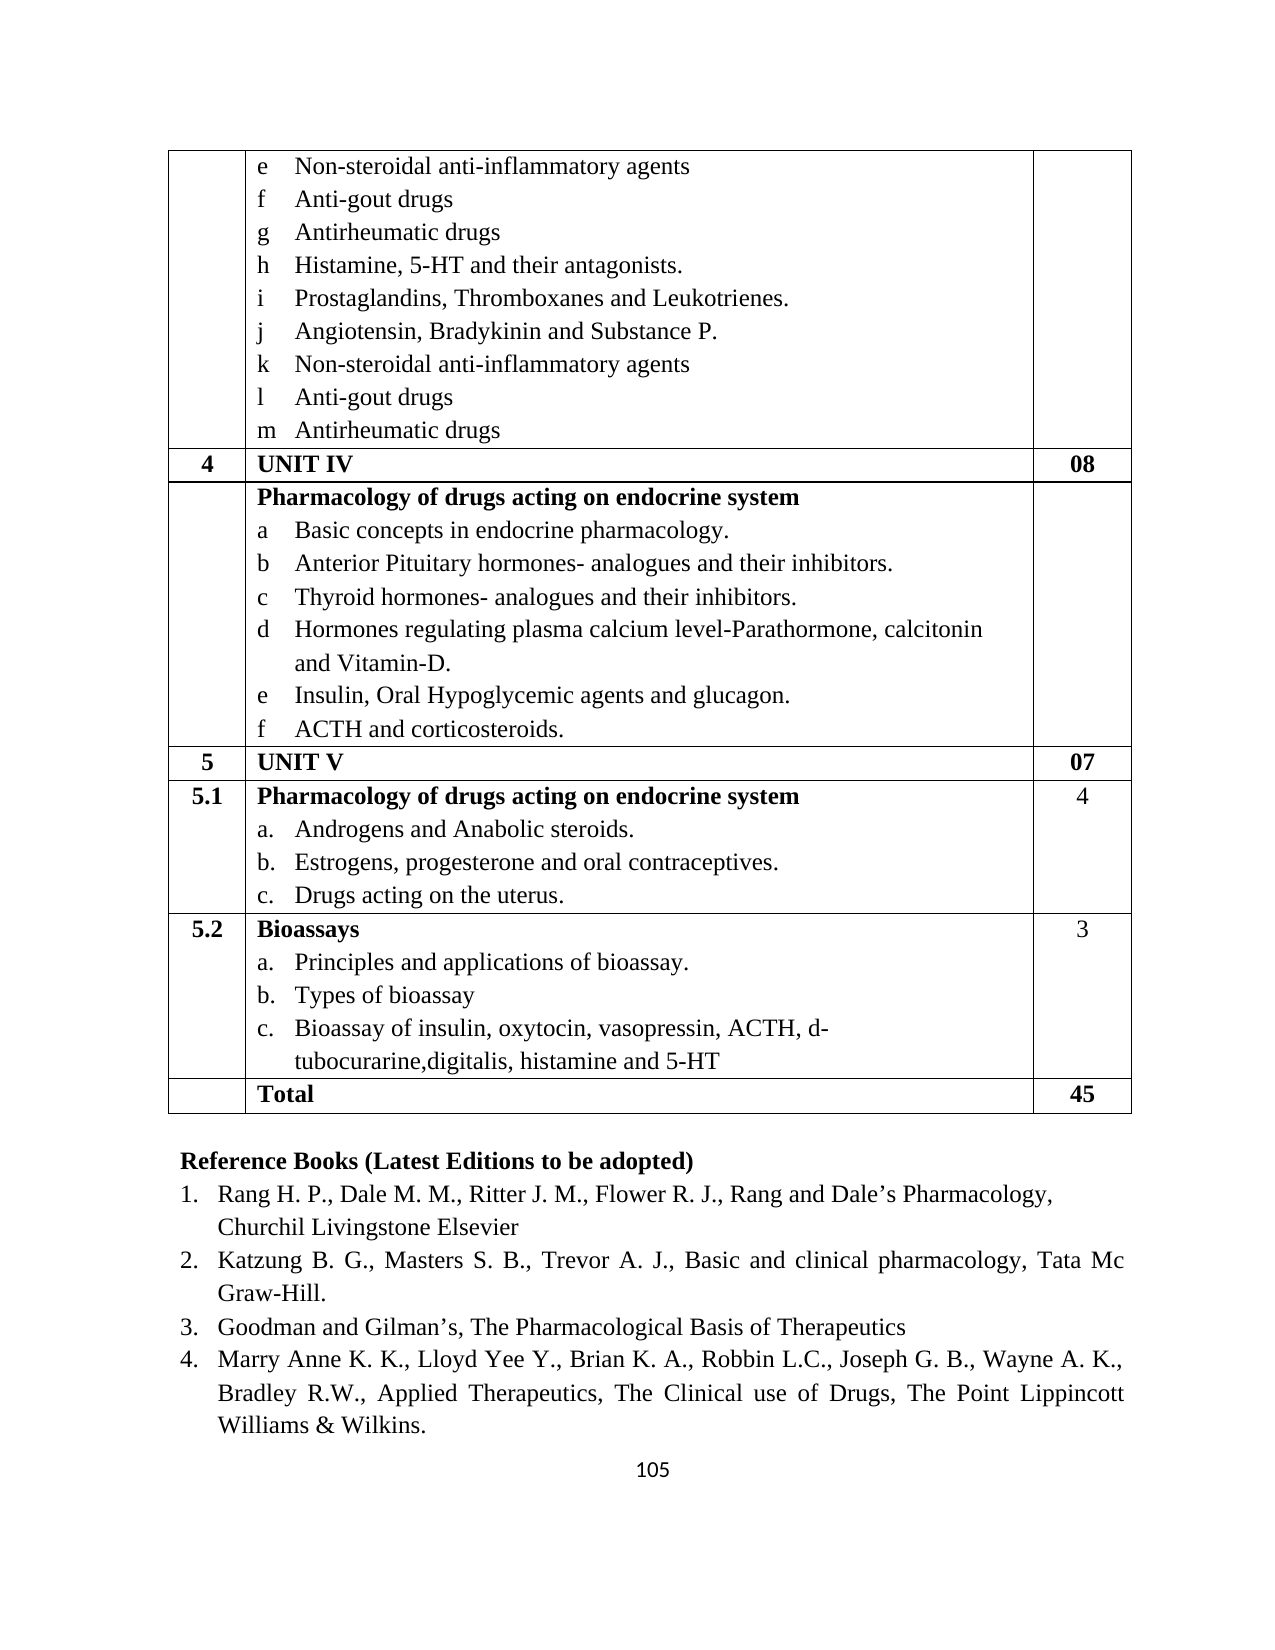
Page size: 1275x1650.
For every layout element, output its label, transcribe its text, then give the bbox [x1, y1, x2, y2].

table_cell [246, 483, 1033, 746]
list Rang H. P., Dale M. M., Ritter J. M., Flower R. J., Rang and Dale’s Pharmacology, [180, 1179, 1125, 1208]
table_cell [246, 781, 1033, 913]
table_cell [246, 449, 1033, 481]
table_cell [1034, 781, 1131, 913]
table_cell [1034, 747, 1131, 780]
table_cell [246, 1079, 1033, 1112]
text Churchil Livingstone Elsevier [217, 1212, 1125, 1241]
list Goodman and Gilman’s, The Pharmacological Basis of Therapeutics [180, 1312, 1125, 1340]
list Katzung B. G., Masters S. B., Trevor A. J., Basic and clinical pharmacology, Tata Mc Graw-Hill. [180, 1246, 1125, 1307]
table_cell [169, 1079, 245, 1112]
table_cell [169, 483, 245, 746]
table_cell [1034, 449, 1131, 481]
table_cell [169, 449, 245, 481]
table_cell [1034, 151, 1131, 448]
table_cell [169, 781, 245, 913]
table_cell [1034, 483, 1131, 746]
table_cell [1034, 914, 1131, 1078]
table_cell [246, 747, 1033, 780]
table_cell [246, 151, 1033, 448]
text Reference Books (Latest Editions to be adopted) [180, 1146, 954, 1175]
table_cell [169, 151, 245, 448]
list Marry Anne K. K., Lloyd Yee Y., Brian K. A., Robbin L.C., Joseph G. B., Wayne A. K., Bradley R.W., Applied Therapeutics, The Clinical use of Drugs, The Point Lippincott Williams & Wilkins. [180, 1344, 1125, 1439]
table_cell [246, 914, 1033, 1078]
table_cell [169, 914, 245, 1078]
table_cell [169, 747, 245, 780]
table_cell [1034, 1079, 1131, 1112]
